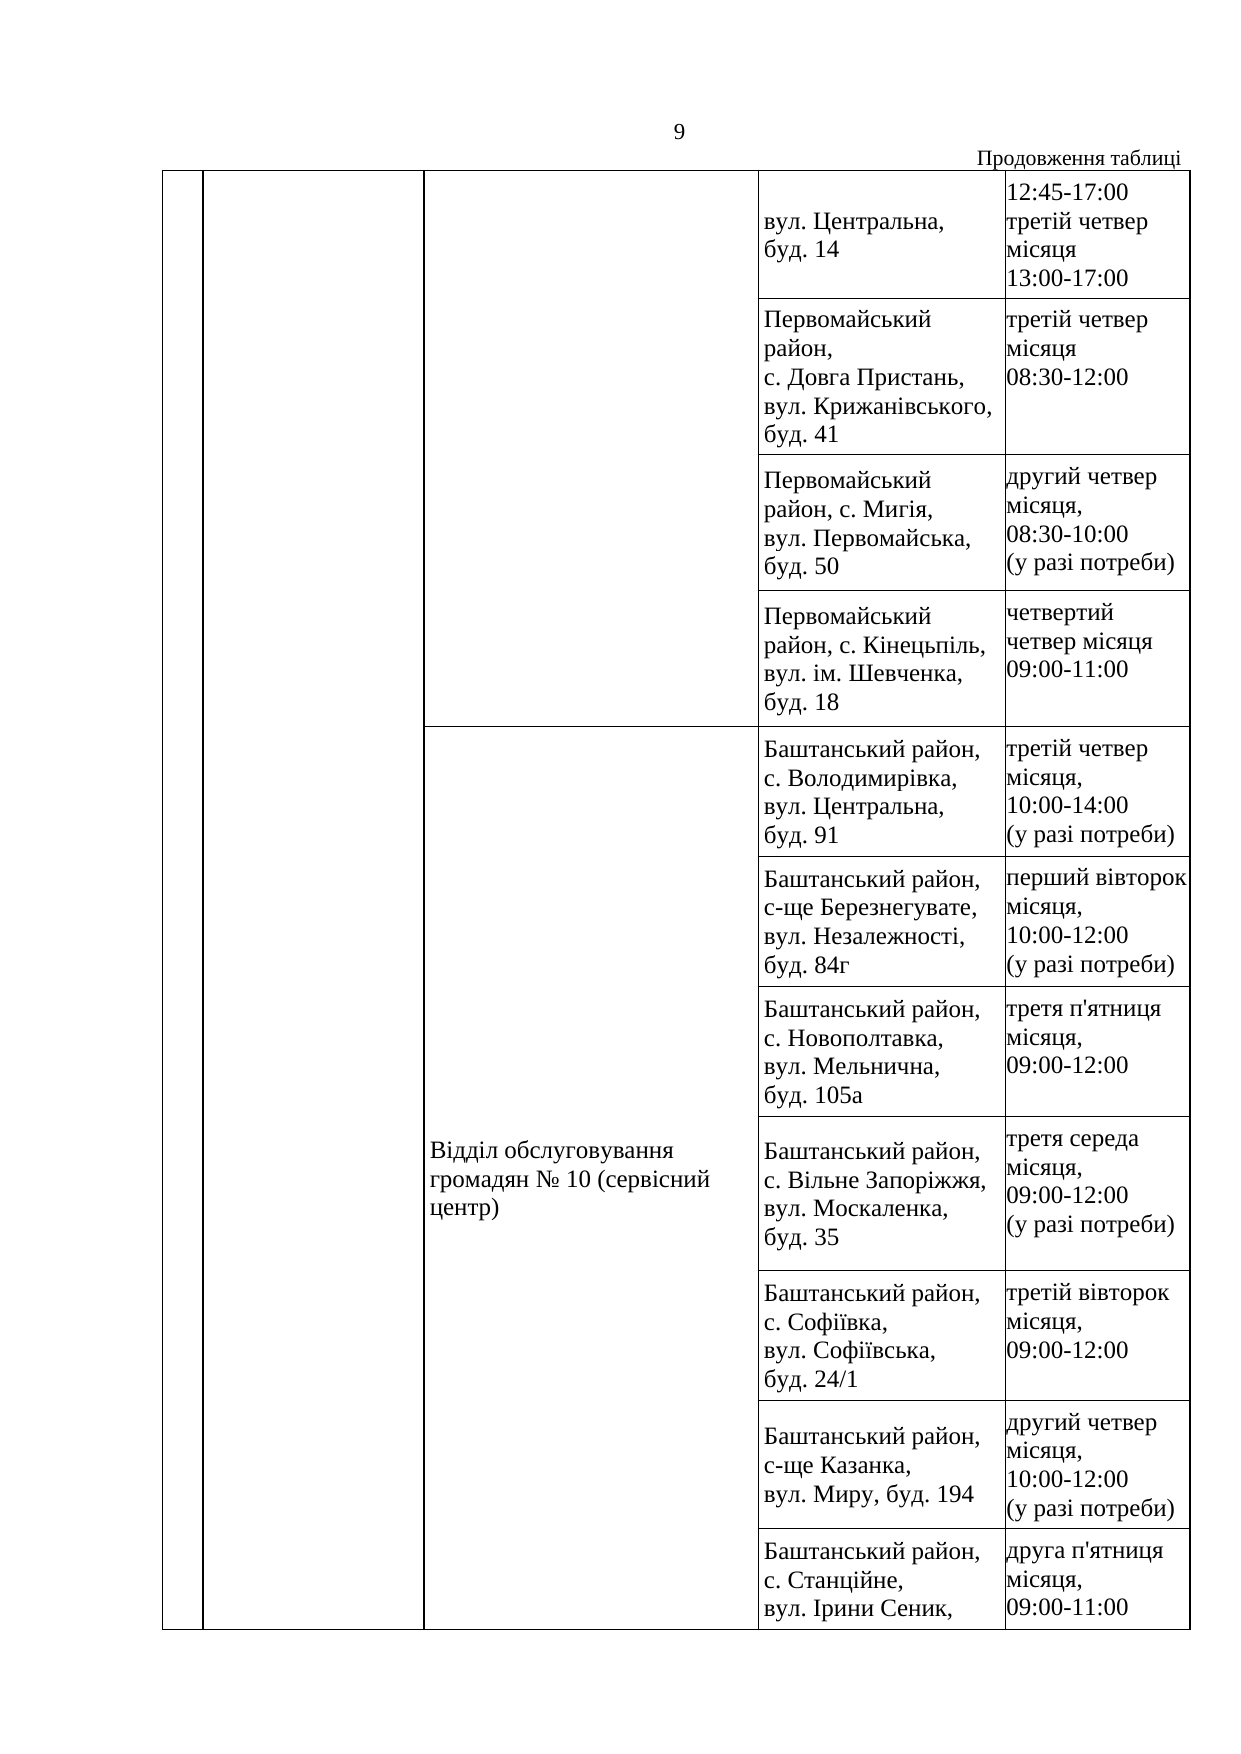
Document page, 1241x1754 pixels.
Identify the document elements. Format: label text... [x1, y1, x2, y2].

table_cell третя середа місяця, 09:00-12:00 (у разі потреби) [1006, 1117, 1189, 1270]
table_cell Баштанський район, с. Вільне Запоріжжя, вул. Москаленка, буд. 35 [759, 1117, 1005, 1270]
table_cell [1006, 171, 1189, 298]
table_cell Баштанський район, с. Володимирівка, вул. Центральна, буд. 91 [759, 727, 1005, 856]
table_cell Первомайський район, с. Мигія, вул. Первомайська, буд. 50 [759, 455, 1005, 590]
table_cell Баштанський район, с. Софіївка, вул. Софіївська, буд. 24/1 [759, 1271, 1005, 1399]
table_cell третій четвер місяця 08:30-12:00 [1006, 299, 1189, 454]
table_cell Первомайський район, с. Довга Пристань, вул. Крижанівського, буд. 41 [759, 299, 1005, 454]
table_cell Первомайський район, с. Кінецьпіль, вул. ім. Шевченка, буд. 18 [759, 591, 1005, 726]
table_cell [759, 1529, 1005, 1629]
table_cell Баштанський район, с. Новополтавка, вул. Мельнична, буд. 105а [759, 987, 1005, 1116]
table_cell третій четвер місяця, 10:00-14:00 (у разі потреби) [1006, 727, 1189, 856]
table_cell другий четвер місяця, 10:00-12:00 (у разі потреби) [1006, 1401, 1189, 1528]
table_cell Баштанський район, с-ще Казанка, вул. Миру, буд. 194 [759, 1401, 1005, 1528]
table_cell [759, 171, 1005, 298]
table_cell Баштанський район, с-ще Березнегувате, вул. Незалежності, буд. 84г [759, 857, 1005, 986]
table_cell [1006, 1529, 1189, 1629]
table_cell перший вівторок місяця, 10:00-12:00 (у разі потреби) [1006, 857, 1189, 986]
table_cell Відділ обслуговування громадян № 10 (сервісний центр) [425, 727, 758, 1629]
table_cell четвертий четвер місяця 09:00-11:00 [1006, 591, 1189, 726]
table_cell третій вівторок місяця, 09:00-12:00 [1006, 1271, 1189, 1399]
table_cell третя п'ятниця місяця, 09:00-12:00 [1006, 987, 1189, 1116]
table_cell другий четвер місяця, 08:30-10:00 (у разі потреби) [1006, 455, 1189, 590]
